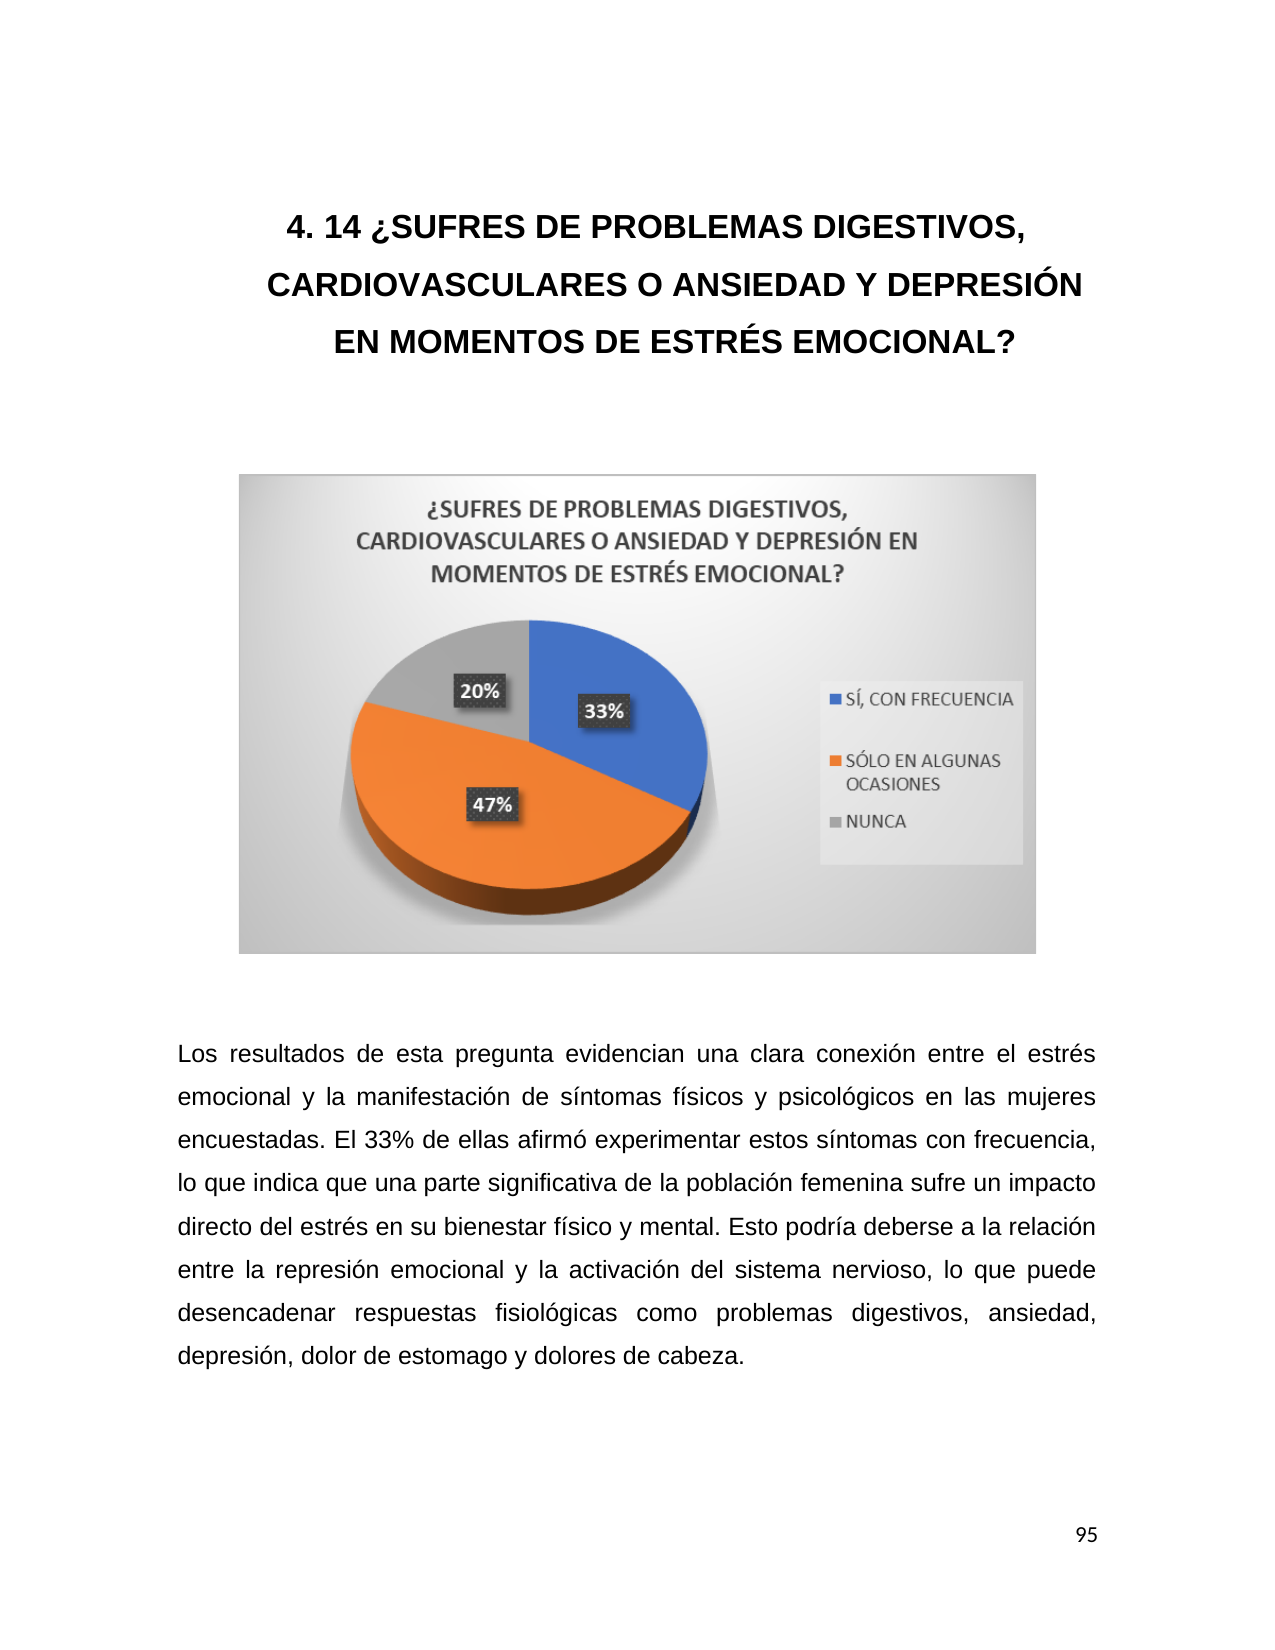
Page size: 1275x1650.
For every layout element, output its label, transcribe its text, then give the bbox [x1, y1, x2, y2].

text Los resultados de esta pregunta evidencian una clara conexión entre el estrés emocional y la manifestación de síntomas físicos y psicológicos en las mujeres encuestadas. El 33% de ellas afirmó experimentar estos síntomas con frecuencia, lo que indica que una parte significativa de la población femenina sufre un impacto directo del estrés en su bienestar físico y mental. Esto podría deberse a la relación entre la represión emocional y la activación del sistema nervioso, lo que puede desencadenar respuestas fisiológicas como problemas digestivos, ansiedad, depresión, dolor de estomago y dolores de cabeza. [177, 1039, 1098, 1370]
list 14 ¿SUFRES DE PROBLEMAS DIGESTIVOS, CARDIOVASCULARES O ANSIEDAD Y DEPRESIÓN EN MOMENTOS DE ESTRÉS EMOCIONAL? [215, 207, 1098, 361]
picture [238, 474, 1037, 954]
